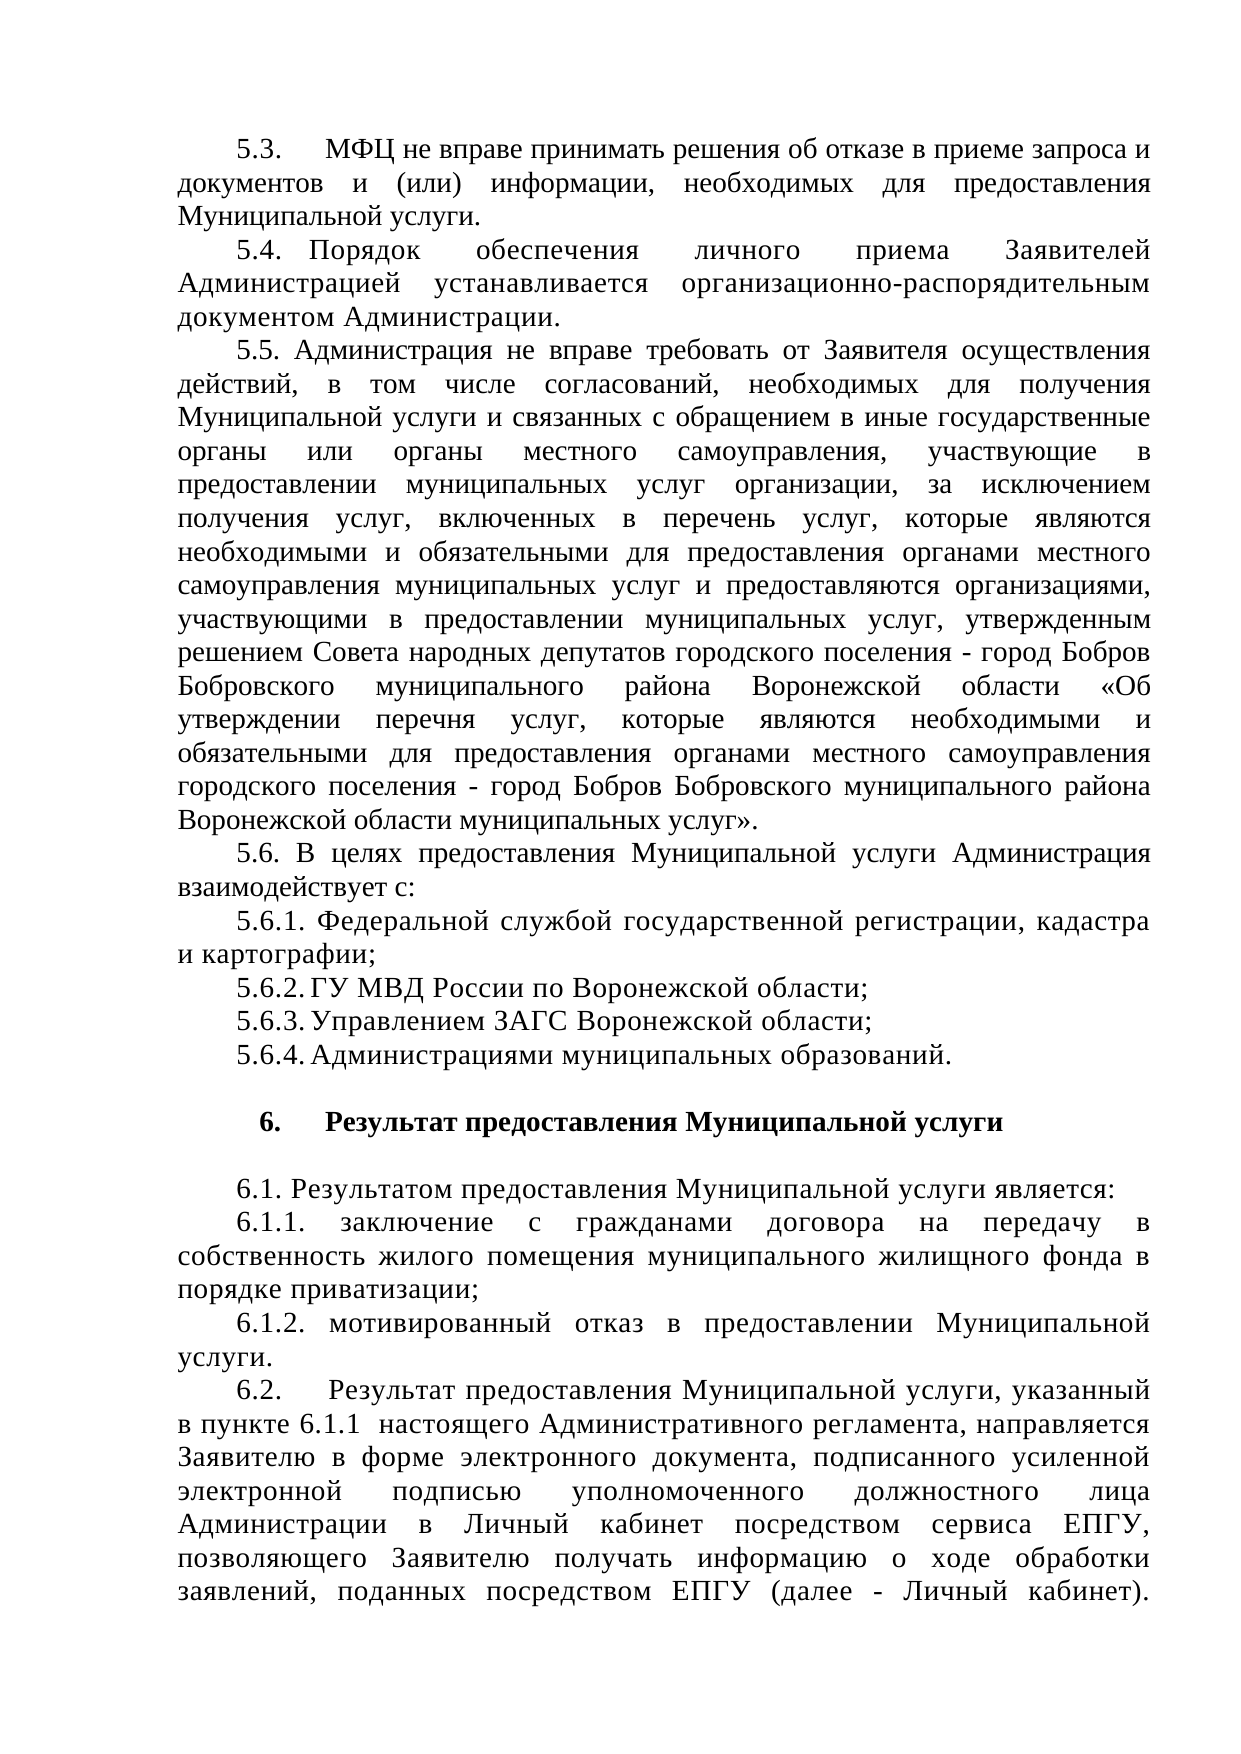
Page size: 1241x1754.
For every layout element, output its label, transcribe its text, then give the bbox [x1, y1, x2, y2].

text 5.6.1. Федеральной службой государственной регистрации, кадастра и картографии; [177, 903, 1152, 970]
text 6.1. Результатом предоставления Муниципальной услуги является: [177, 1171, 1152, 1204]
list Администрациями муниципальных образований. [177, 1037, 1152, 1070]
list МФЦ не вправе принимать решения об отказе в приеме запроса и документов и (или) информации, необходимых для предоставления Муниципальной услуги. [177, 131, 1152, 232]
text 6.1.1. заключение с гражданами договора на передачу в собственность жилого помещения муниципального жилищного фонда в порядке приватизации; [177, 1204, 1152, 1305]
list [177, 1372, 1152, 1607]
list ГУ МВД России по Воронежской области; [177, 970, 1152, 1003]
text 5.6. В целях предоставления Муниципальной услуги Администрация взаимодействует с: [177, 836, 1152, 903]
text 6.1.2. мотивированный отказ в предоставлении Муниципальной услуги. [177, 1305, 1152, 1372]
list Результат предоставления Муниципальной услуги [112, 1104, 1152, 1137]
list Порядок обеспечения личного приема Заявителей Администрацией устанавливается организационно-распорядительным документом Администрации. [177, 232, 1152, 332]
list Управлением ЗАГС Воронежской области; [236, 1003, 1152, 1037]
text 5.5. Администрация не вправе требовать от Заявителя осуществления действий, в том числе согласований, необходимых для получения Муниципальной услуги и связанных с обращением в иные государственные органы или органы местного самоуправления, участвующие в предоставлении муниципальных услуг организации, за исключением получения услуг, включенных в перечень услуг, которые являются необходимыми и обязательными для предоставления органами местного самоуправления муниципальных услуг и предоставляются организациями, участвующими в предоставлении муниципальных услуг, утвержденным решением Совета народных депутатов городского поселения - город Бобров Бобровского муниципального района Воронежской области «Об утверждении перечня услуг, которые являются необходимыми и обязательными для предоставления органами местного самоуправления городского поселения - город Бобров Бобровского муниципального района Воронежской области муниципальных услуг». [177, 332, 1152, 836]
